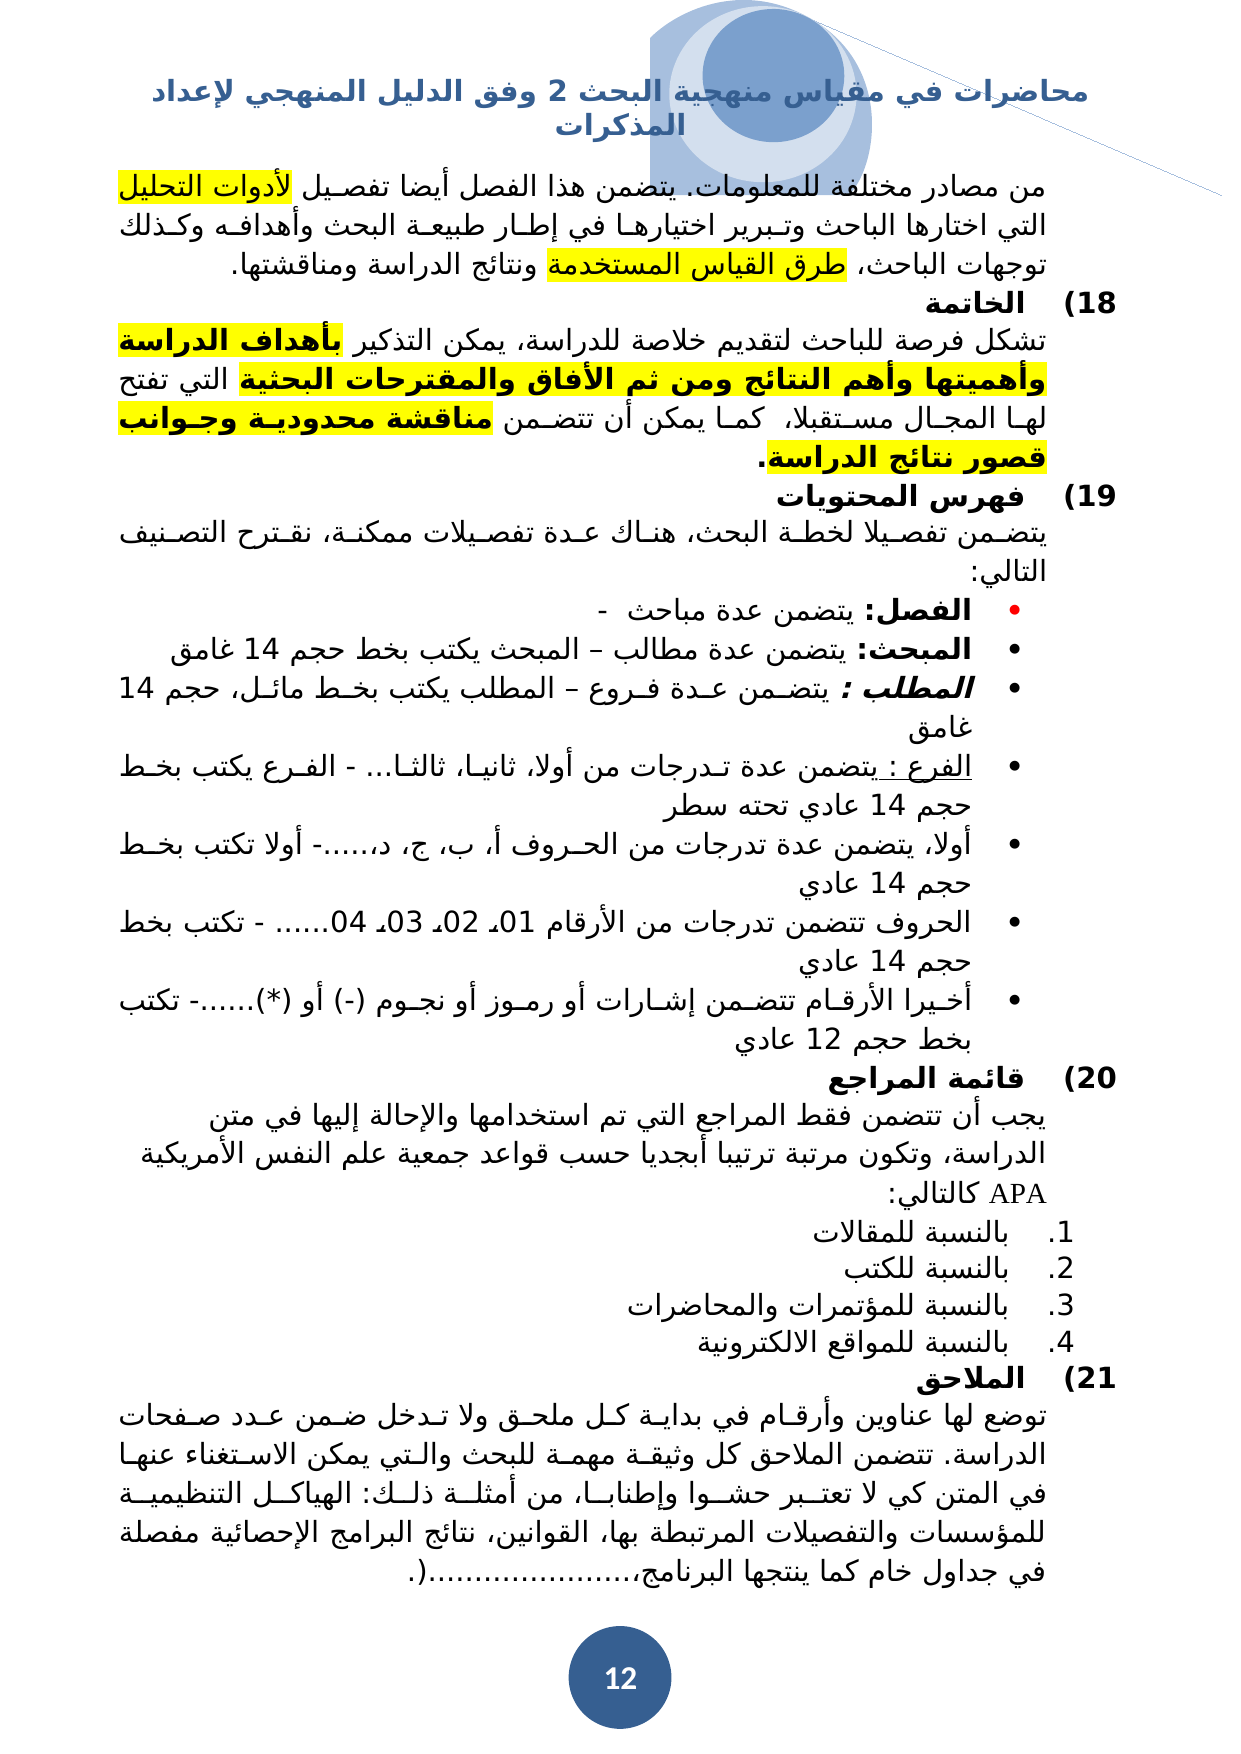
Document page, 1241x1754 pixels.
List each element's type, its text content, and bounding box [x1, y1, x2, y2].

list تشكل فرصة للباحث لتقديم خلاصة للدراسة، يمكن التذكير بأهداف الدراسة وأهميتها وأهم النتائج ومن ثم الأفاق والمقترحات البحثية التي تفتح لها المجال مستقبلا، كما يمكن أن تتضمن مناقشة محدودية وجوانب قصور نتائج الدراسة. [118, 323, 1047, 474]
list فهرس المحتويات [118, 479, 1063, 513]
list بالنسبة للمواقع الالكترونية [118, 1325, 1047, 1359]
list الفصل: يتضمن عدة مباحث - [118, 594, 1009, 628]
list المبحث: يتضمن عدة مطالب – المبحث يكتب بخط حجم 14 غامق [118, 633, 1009, 667]
list بالنسبة للمقالات [118, 1215, 1047, 1249]
list يجب أن تتضمن فقط المراجع التي تم استخدامها والإحالة إليها في متن الدراسة، وتكون مرتبة ترتيبا أبجديا حسب قواعد جمعية علم النفس الأمريكية APA كالتالي: [118, 1098, 1047, 1210]
list أولا، يتضمن عدة تدرجات من الحروف أ، ب، ج، د،.....- أولا تكتب بخط حجم 14 عادي [118, 827, 1009, 900]
list قائمة المراجع [118, 1061, 1063, 1095]
list الخاتمة [118, 287, 1063, 321]
list بالنسبة للكتب [118, 1252, 1047, 1286]
list المطلب : يتضمن عدة فروع – المطلب يكتب بخط مائل، حجم 14 غامق [118, 672, 1009, 744]
list أخيرا الأرقام تتضمن إشارات أو رموز أو نجوم (-) أو (*)......- تكتب بخط حجم 12 عادي [118, 983, 1009, 1056]
list يتضمن تفصيلا لخطة البحث، هناك عدة تفصيلات ممكنة، نقترح التصنيف التالي: [118, 516, 1047, 589]
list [118, 170, 1047, 282]
list بالنسبة للمؤتمرات والمحاضرات [118, 1288, 1047, 1322]
list الفرع : يتضمن عدة تدرجات من أولا، ثانيا، ثالثا... - الفرع يكتب بخط حجم 14 عادي تحته سطر [118, 749, 1009, 822]
list توضع لها عناوين وأرقام في بداية كل ملحق ولا تدخل ضمن عدد صفحات الدراسة. تتضمن الملاحق كل وثيقة مهمة للبحث والتي يمكن الاستغناء عنها في المتن كي لا تعتبر حشوا وإطنابا، من أمثلة ذلك: الهياكل التنظيمية للمؤسسات والتفصيلات المرتبطة بها، القوانين، نتائج البرامج الإحصائية مفصلة في جداول خام كما ينتجها البرنامج،......................(. [118, 1398, 1047, 1588]
list الملاحق [118, 1362, 1063, 1396]
list الحروف تتضمن تدرجات من الأرقام 01، 02، 03، 04...... - تكتب بخط حجم 14 عادي [118, 905, 1009, 978]
